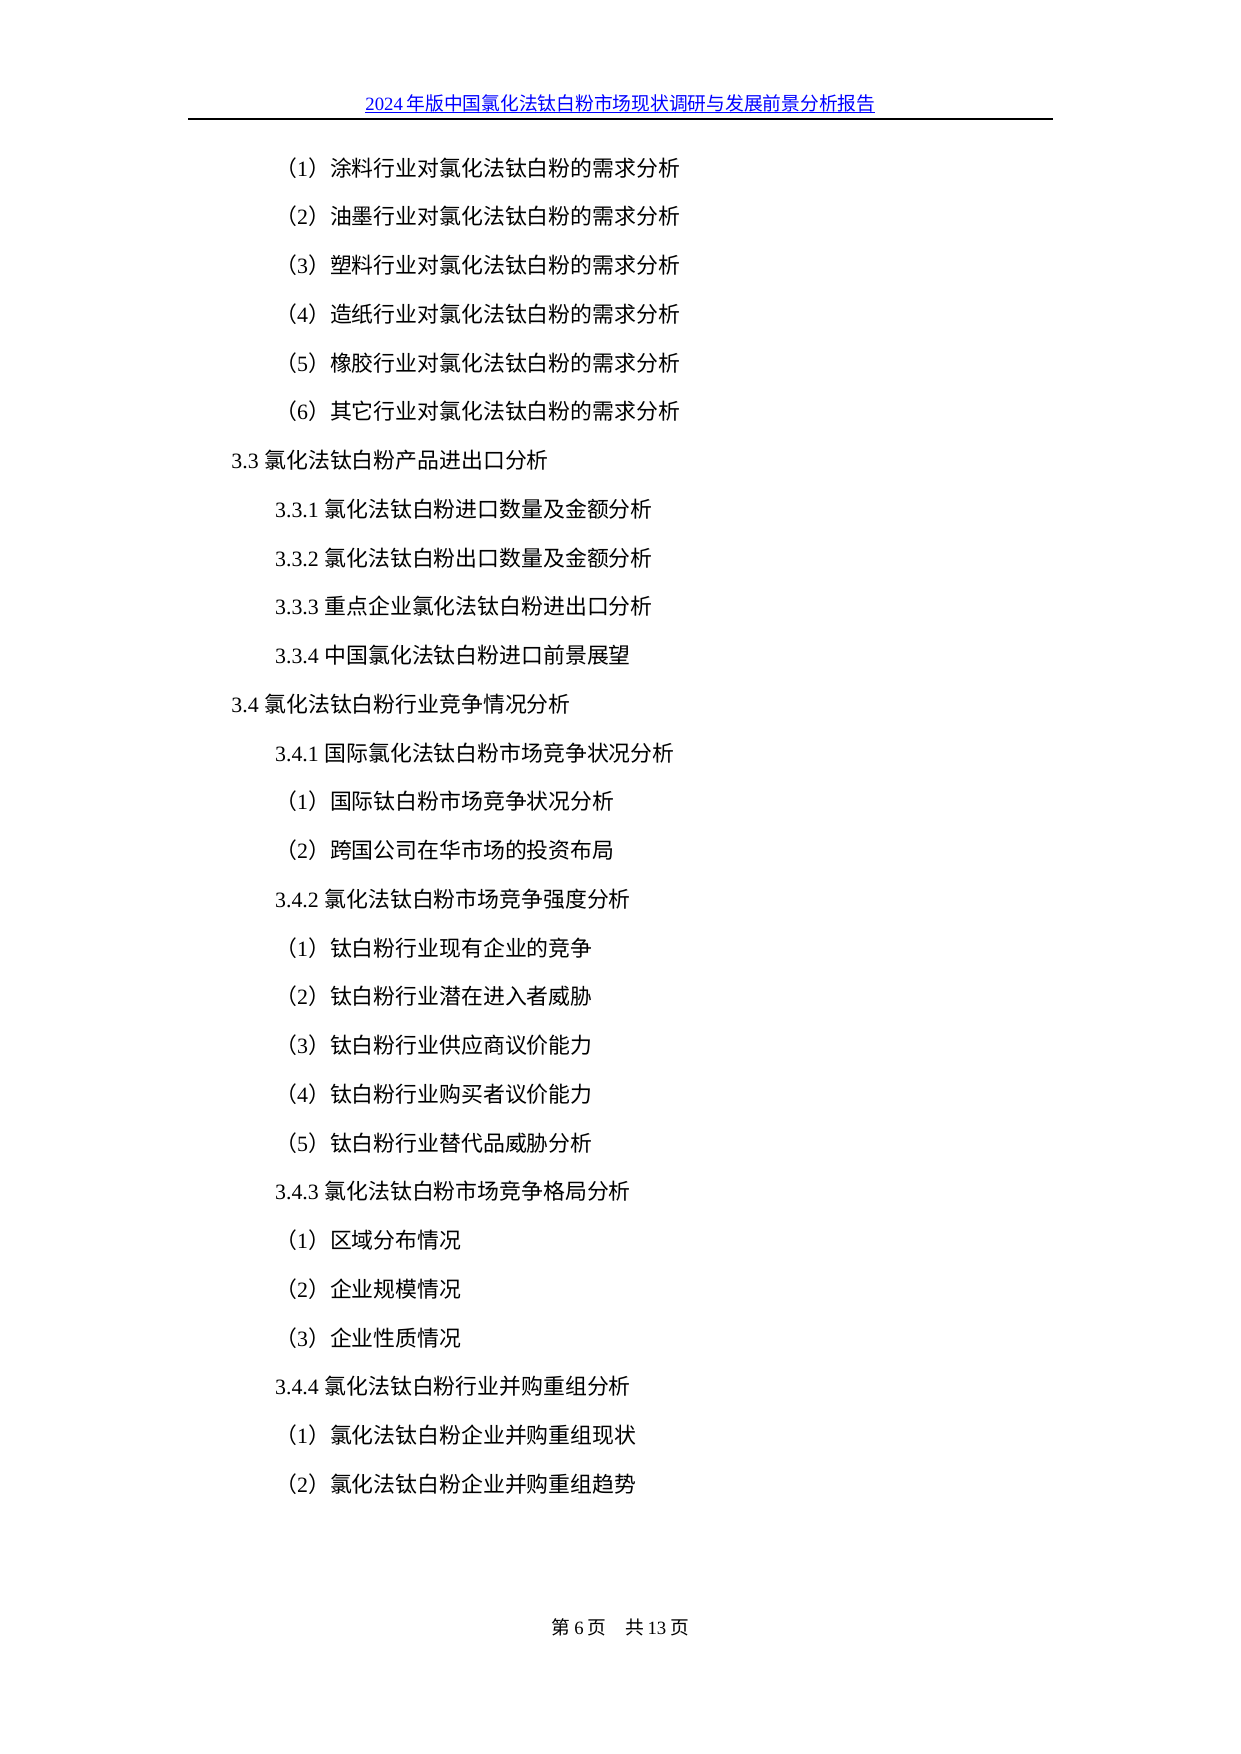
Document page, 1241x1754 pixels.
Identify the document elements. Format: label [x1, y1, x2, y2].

text [187, 150, 1053, 1499]
